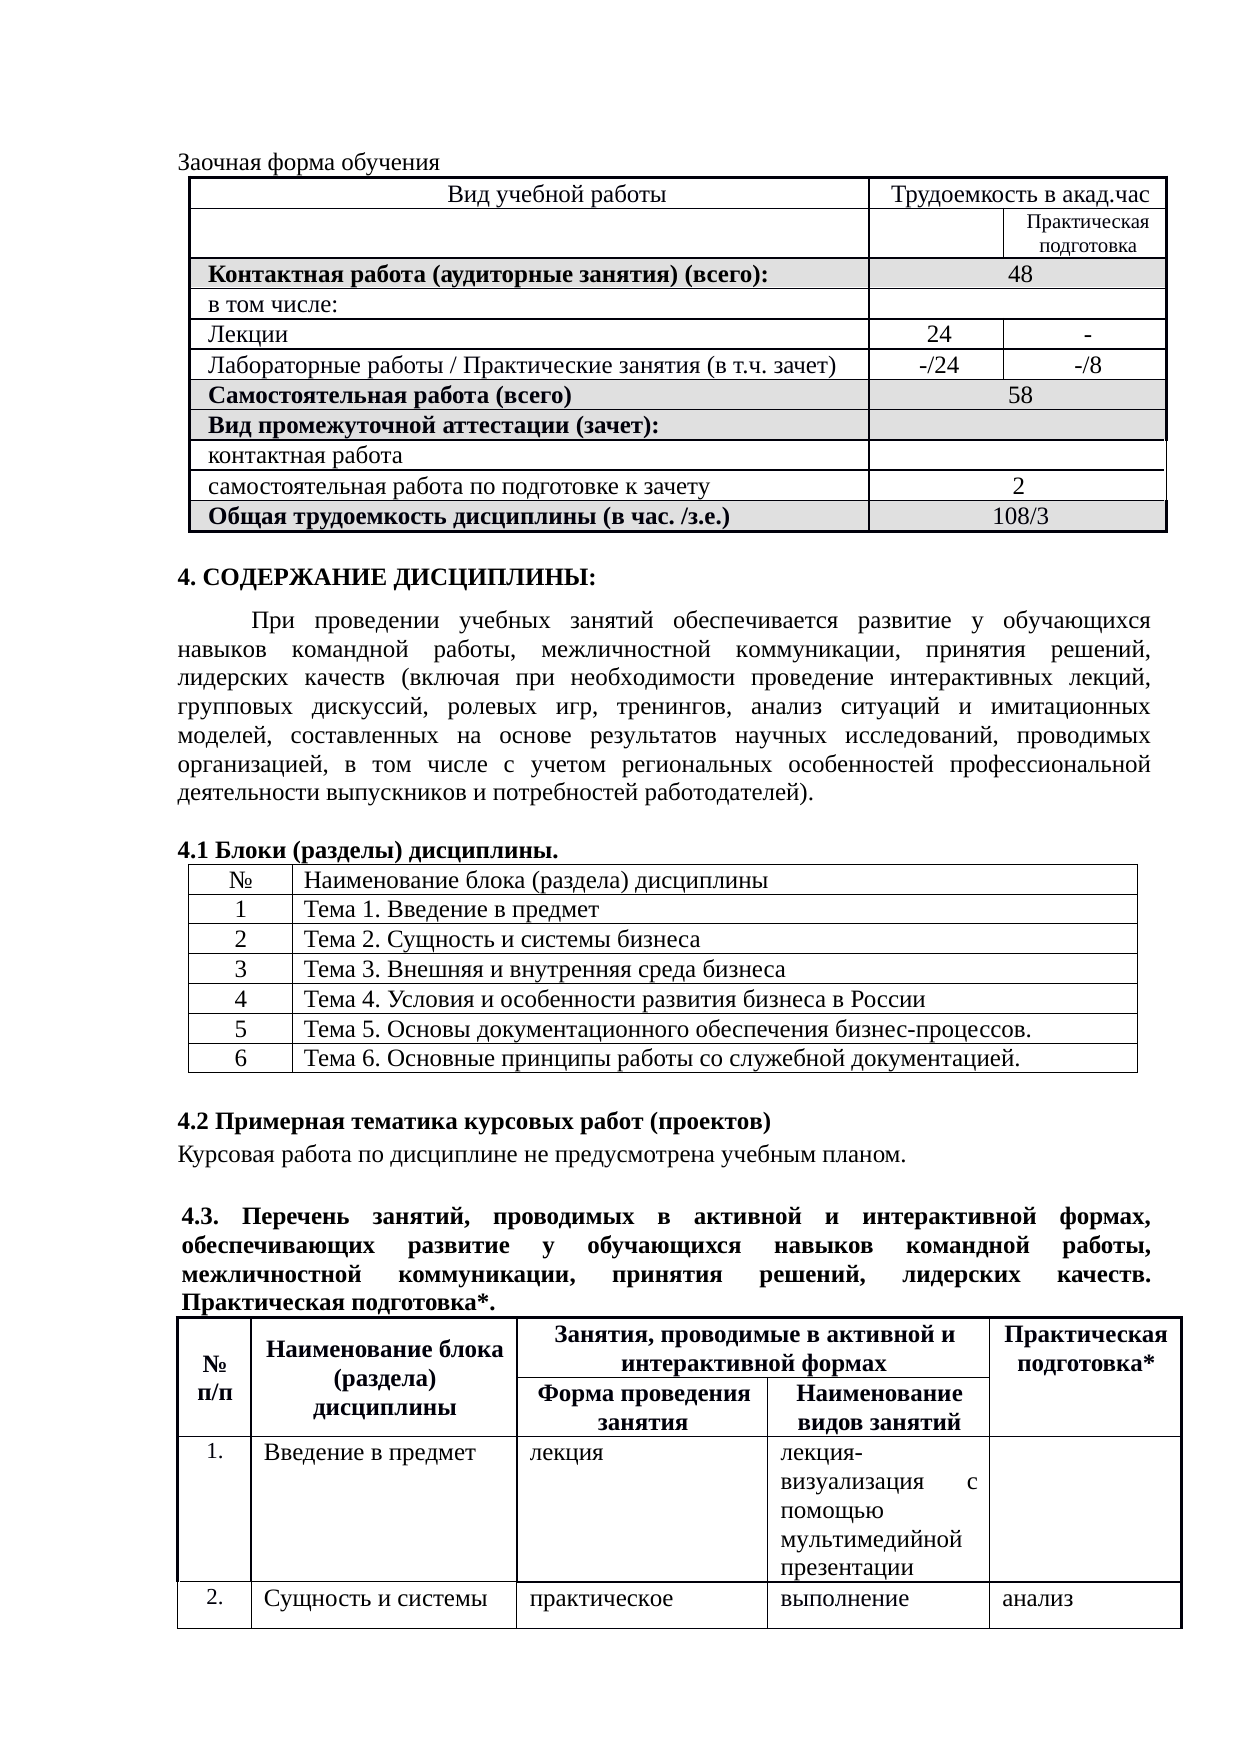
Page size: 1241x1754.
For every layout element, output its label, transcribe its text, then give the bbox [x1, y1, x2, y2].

table_cell лекция-визуализация с помощью мультимедийной презентации [768, 1437, 989, 1581]
table_cell [870, 410, 1165, 439]
table_header Практическая подготовка* [990, 1319, 1180, 1436]
table_cell [870, 289, 1165, 318]
table_cell Наименование видов занятий [768, 1378, 989, 1436]
table_cell Лабораторные работы / Практические занятия (в т.ч. зачет) [191, 350, 868, 378]
table_cell контактная работа [191, 441, 868, 469]
table_cell самостоятельная работа по подготовке к зачету [191, 471, 868, 500]
table_cell - [1004, 320, 1165, 348]
table_header № [189, 865, 292, 893]
text 4.1 Блоки (разделы) дисциплины. [177, 835, 1152, 864]
table_header Наименование блока (раздела) дисциплины [293, 865, 1137, 893]
table_cell 2 [870, 469, 1166, 500]
table_cell Вид промежуточной аттестации (зачет): [191, 410, 868, 439]
table_cell Контактная работа (аудиторные занятия) (всего): [191, 259, 868, 287]
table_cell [990, 1583, 1180, 1628]
table_cell в том числе: [191, 289, 868, 318]
text 4. Содержание дисциплины: [177, 562, 1152, 591]
table_cell 48 [870, 259, 1165, 287]
table_cell [990, 1437, 1180, 1581]
table_cell 3 [189, 954, 292, 983]
table_header № п/п [179, 1319, 250, 1436]
table_cell Тема 2. Сущность и системы бизнеса [293, 924, 1137, 953]
table_cell -/24 [870, 350, 1003, 378]
table_header Наименование блока (раздела) дисциплины [252, 1319, 516, 1436]
table_cell Введение в предмет [252, 1437, 516, 1581]
text При проведении учебных занятий обеспечивается развитие у обучающихся навыков командной работы, межличностной коммуникации, принятия решений, лидерских качеств (включая при необходимости проведение интерактивных лекций, групповых дискуссий, ролевых игр, тренингов, анализ ситуаций и имитационных моделей, составленных на основе результатов научных исследований, проводимых организацией, в том числе с учетом региональных особенностей профессиональной деятельности выпускников и потребностей работодателей). [177, 605, 1152, 806]
table_cell 2 [189, 924, 292, 953]
table_cell Общая трудоемкость дисциплины (в час. /з.е.) [191, 501, 868, 530]
table_cell Практическая подготовка [1004, 209, 1165, 257]
table_cell Тема 4. Условия и особенности развития бизнеса в России [293, 984, 1137, 1013]
table_cell -/8 [1004, 350, 1165, 378]
table_cell 24 [870, 320, 1003, 348]
text 4.2 Примерная тематика курсовых работ (проектов) [177, 1106, 1152, 1135]
table_cell Тема 5. Основы документационного обеспечения бизнес-процессов. [293, 1014, 1137, 1042]
table_cell 6 [189, 1044, 292, 1072]
table_header Занятия, проводимые в активной и интерактивной формах [518, 1319, 989, 1377]
table_cell Тема 6. Основные принципы работы со служебной документацией. [293, 1044, 1137, 1072]
table_cell Самостоятельная работа (всего) [191, 380, 868, 409]
table_cell 2. [178, 1582, 251, 1628]
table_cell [768, 1583, 989, 1628]
table_header Вид учебной работы [191, 179, 868, 207]
table_cell Тема 3. Внешняя и внутренняя среда бизнеса [293, 954, 1137, 983]
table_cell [252, 1582, 516, 1628]
table_header Трудоемкость в акад.час [870, 179, 1165, 207]
table_cell 5 [189, 1014, 292, 1042]
table_cell Тема 1. Введение в предмет [293, 895, 1137, 923]
table_cell [870, 439, 1166, 469]
table_cell Лекции [191, 320, 868, 348]
table_cell 108/3 [870, 500, 1165, 530]
table_cell [870, 209, 1003, 257]
text Заочная форма обучения [177, 147, 1152, 176]
table_cell 1 [189, 895, 292, 923]
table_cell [517, 1583, 767, 1628]
table_cell 4 [189, 984, 292, 1013]
table_cell 58 [870, 380, 1165, 409]
text Курсовая работа по дисциплине не предусмотрена учебным планом. [177, 1139, 1152, 1168]
table_cell [191, 209, 868, 257]
text 4.3. Перечень занятий, проводимых в активной и интерактивной формах, обеспечивающих развитие у обучающихся навыков командной работы, межличностной коммуникации, принятия решений, лидерских качеств. Практическая подготовка*. [181, 1201, 1152, 1316]
table_cell 1. [179, 1437, 250, 1581]
table_cell Форма проведения занятия [518, 1378, 767, 1436]
table_cell лекция [518, 1437, 767, 1581]
